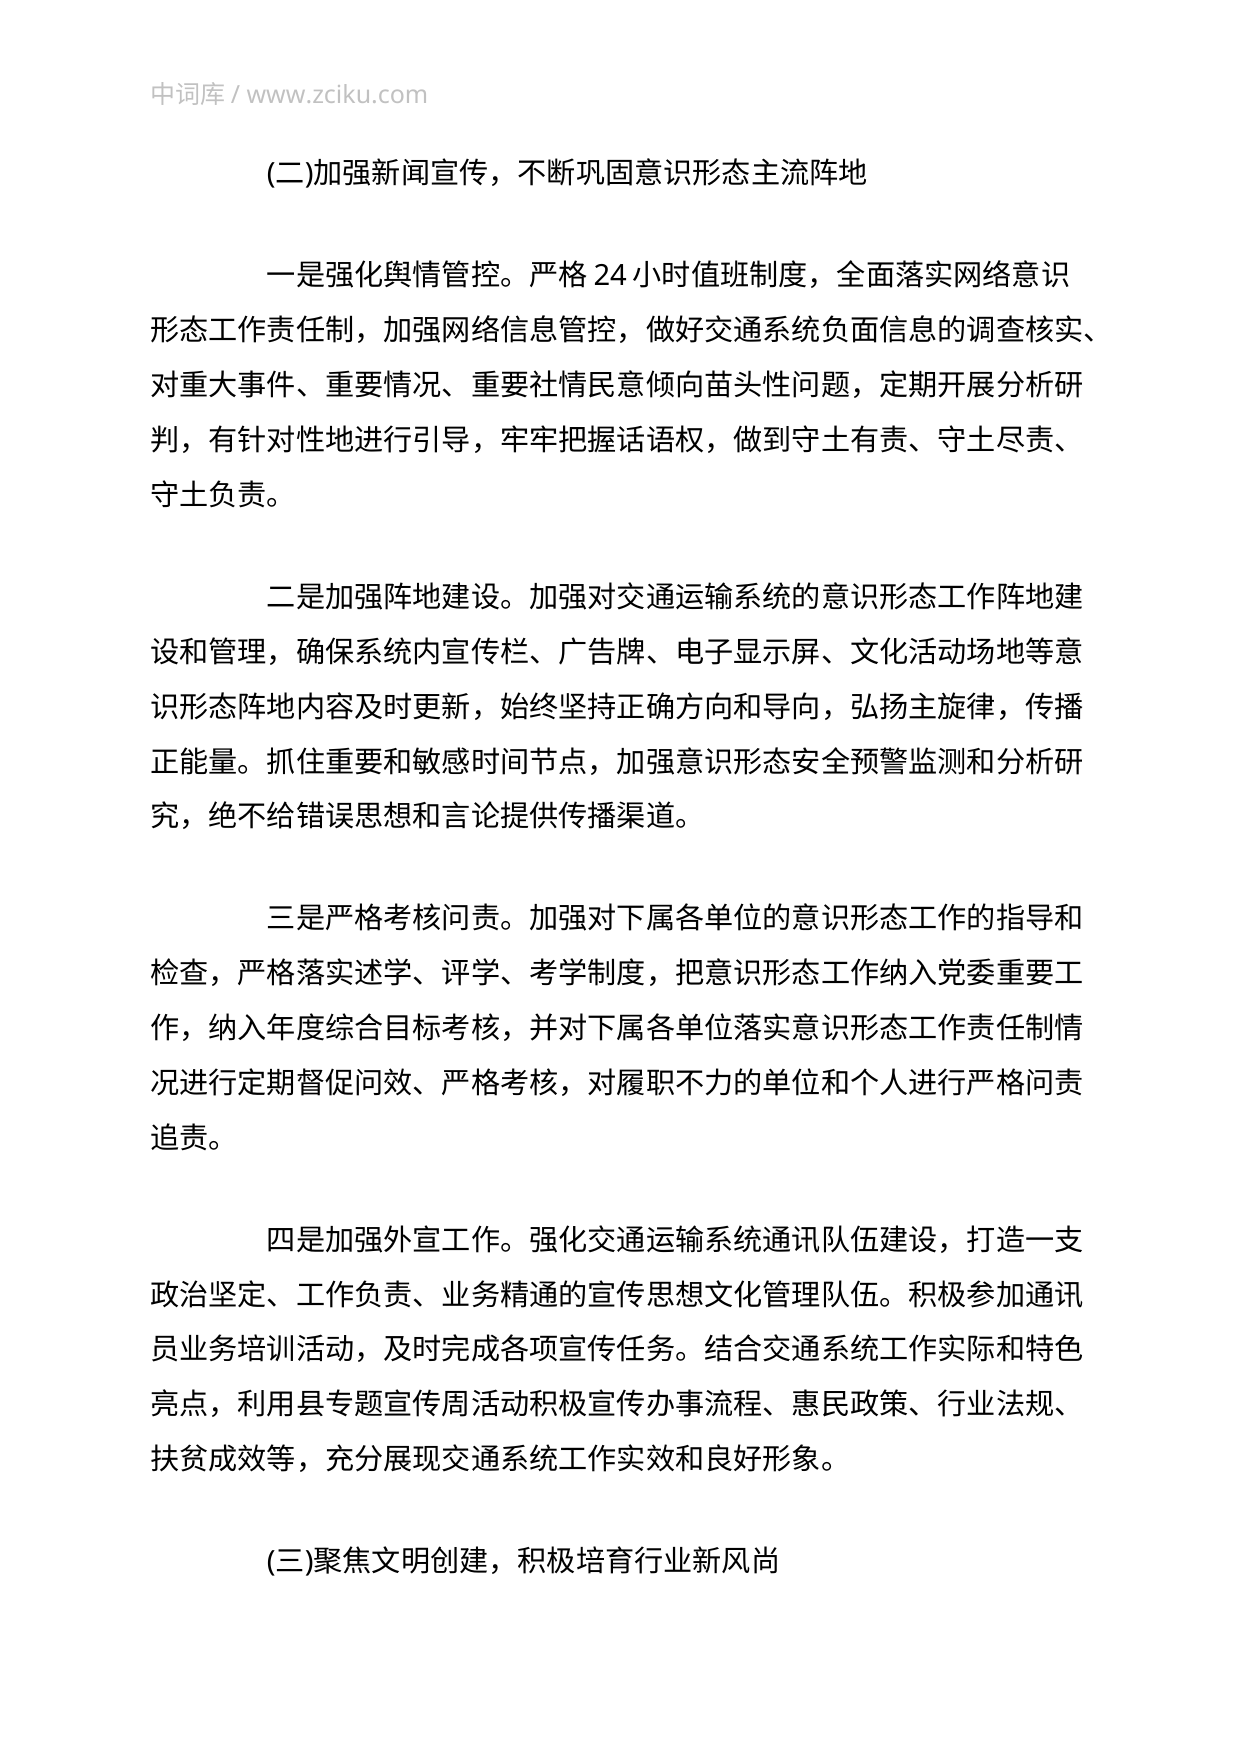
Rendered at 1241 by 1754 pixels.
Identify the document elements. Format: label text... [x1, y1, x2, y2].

text 三是严格考核问责。加强对下属各单位的意识形态工作的指导和检查，严格落实述学、评学、考学制度，把意识形态工作纳入党委重要工作，纳入年度综合目标考核，并对下属各单位落实意识形态工作责任制情况进行定期督促问效、严格考核，对履职不力的单位和个人进行严格问责追责。 [150, 895, 1090, 1157]
text (二)加强新闻宣传，不断巩固意识形态主流阵地 [150, 150, 1090, 192]
text 二是加强阵地建设。加强对交通运输系统的意识形态工作阵地建设和管理，确保系统内宣传栏、广告牌、电子显示屏、文化活动场地等意识形态阵地内容及时更新，始终坚持正确方向和导向，弘扬主旋律，传播正能量。抓住重要和敏感时间节点，加强意识形态安全预警监测和分析研究，绝不给错误思想和言论提供传播渠道。 [150, 573, 1090, 835]
text 四是加强外宣工作。强化交通运输系统通讯队伍建设，打造一支政治坚定、工作负责、业务精通的宣传思想文化管理队伍。积极参加通讯员业务培训活动，及时完成各项宣传任务。结合交通系统工作实际和特色亮点，利用县专题宣传周活动积极宣传办事流程、惠民政策、行业法规、扶贫成效等，充分展现交通系统工作实效和良好形象。 [150, 1216, 1090, 1478]
text (三)聚焦文明创建，积极培育行业新风尚 [150, 1537, 1090, 1580]
text 一是强化舆情管控。严格24小时值班制度，全面落实网络意识形态工作责任制，加强网络信息管控，做好交通系统负面信息的调查核实、对重大事件、重要情况、重要社情民意倾向苗头性问题，定期开展分析研判，有针对性地进行引导，牢牢把握话语权，做到守土有责、守土尽责、守土负责。 [150, 252, 1090, 514]
